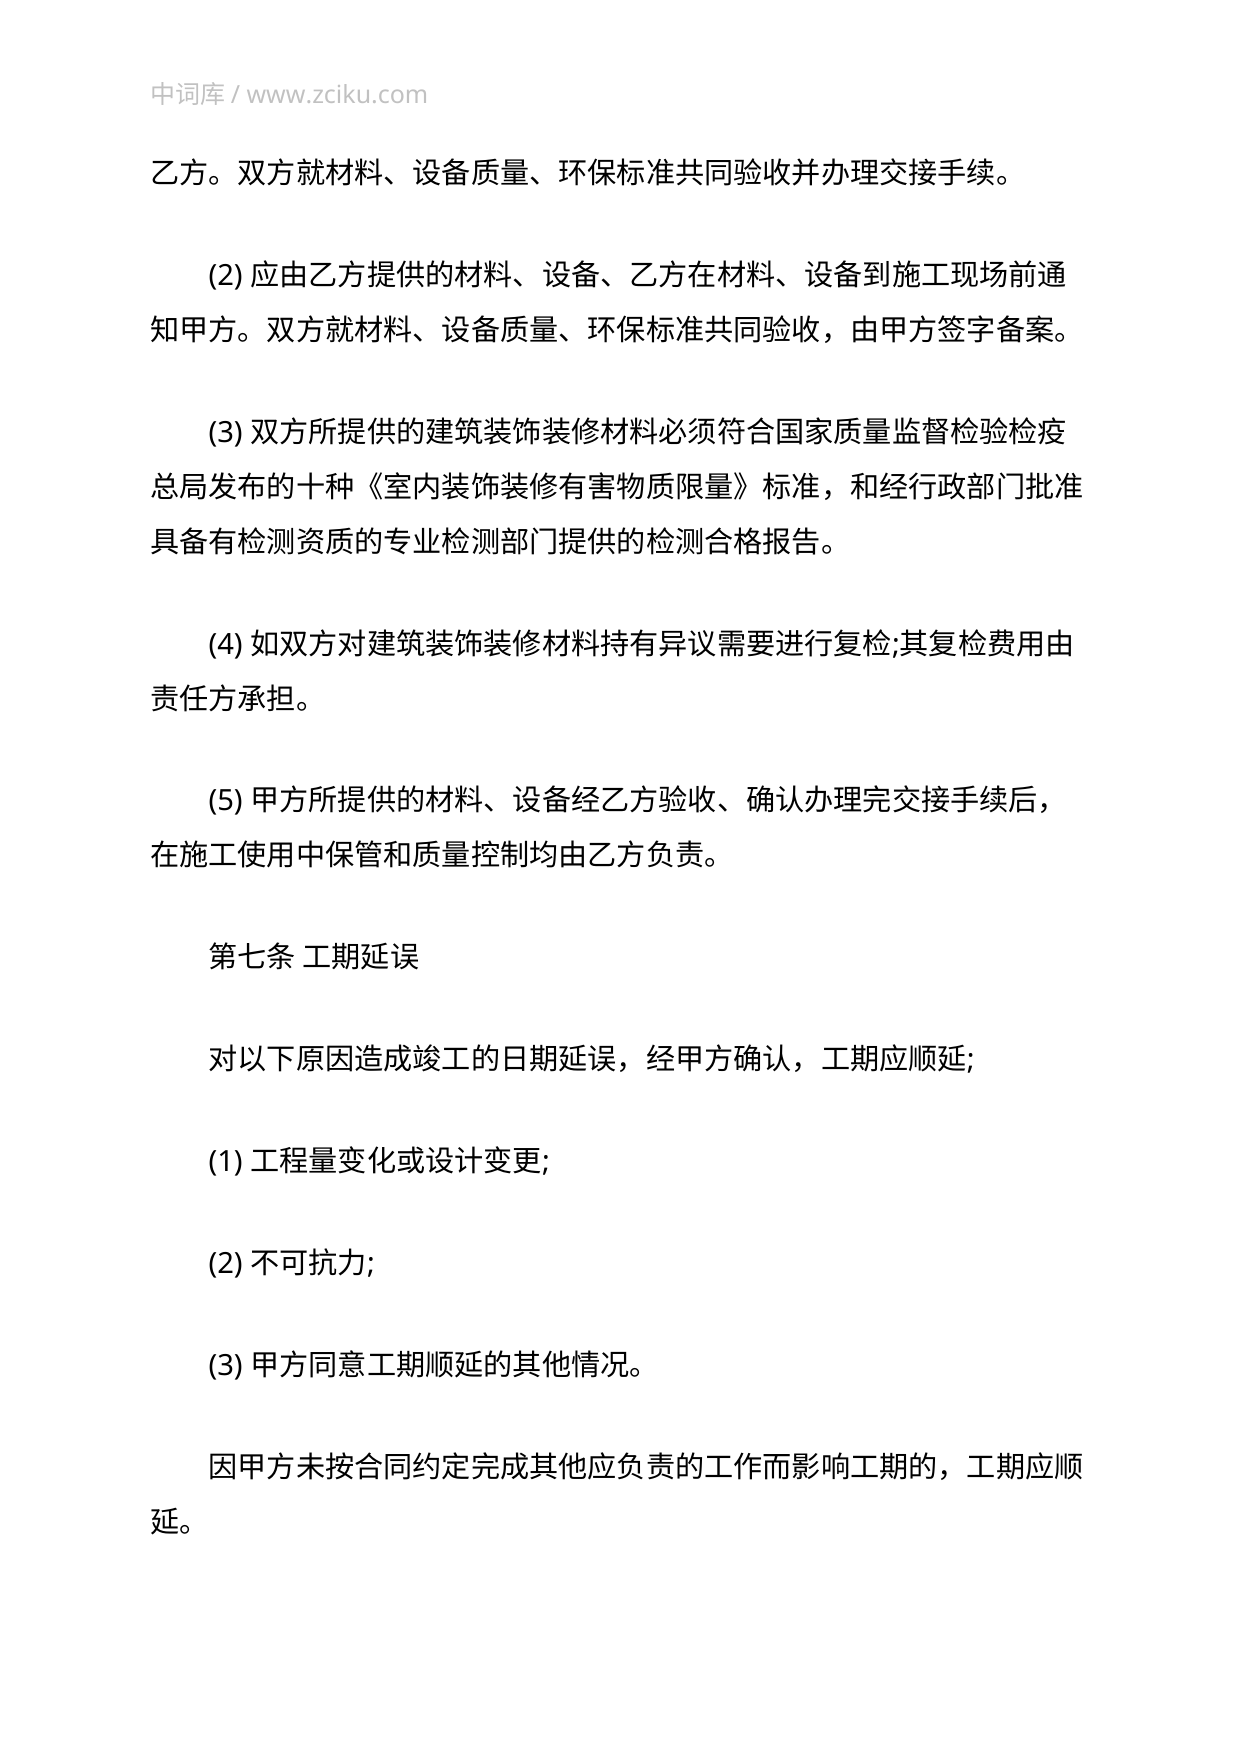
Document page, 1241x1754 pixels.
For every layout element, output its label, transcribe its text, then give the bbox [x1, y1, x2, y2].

text (3) 甲方同意工期顺延的其他情况。 [150, 1341, 1090, 1384]
text 第七条 工期延误 [150, 934, 1090, 976]
text (3) 双方所提供的建筑装饰装修材料必须符合国家质量监督检验检疫总局发布的十种《室内装饰装修有害物质限量》标准，和经行政部门批准具备有检测资质的专业检测部门提供的检测合格报告。 [150, 408, 1090, 561]
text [150, 150, 1090, 192]
text (1) 工程量变化或设计变更; [150, 1137, 1090, 1180]
text (2) 不可抗力; [150, 1239, 1090, 1282]
text (4) 如双方对建筑装饰装修材料持有异议需要进行复检;其复检费用由责任方承担。 [150, 620, 1090, 717]
text 因甲方未按合同约定完成其他应负责的工作而影响工期的，工期应顺延。 [150, 1443, 1090, 1541]
text (2) 应由乙方提供的材料、设备、乙方在材料、设备到施工现场前通知甲方。双方就材料、设备质量、环保标准共同验收，由甲方签字备案。 [150, 252, 1090, 349]
text 对以下原因造成竣工的日期延误，经甲方确认，工期应顺延; [150, 1036, 1090, 1078]
text (5) 甲方所提供的材料、设备经乙方验收、确认办理完交接手续后，在施工使用中保管和质量控制均由乙方负责。 [150, 777, 1090, 874]
